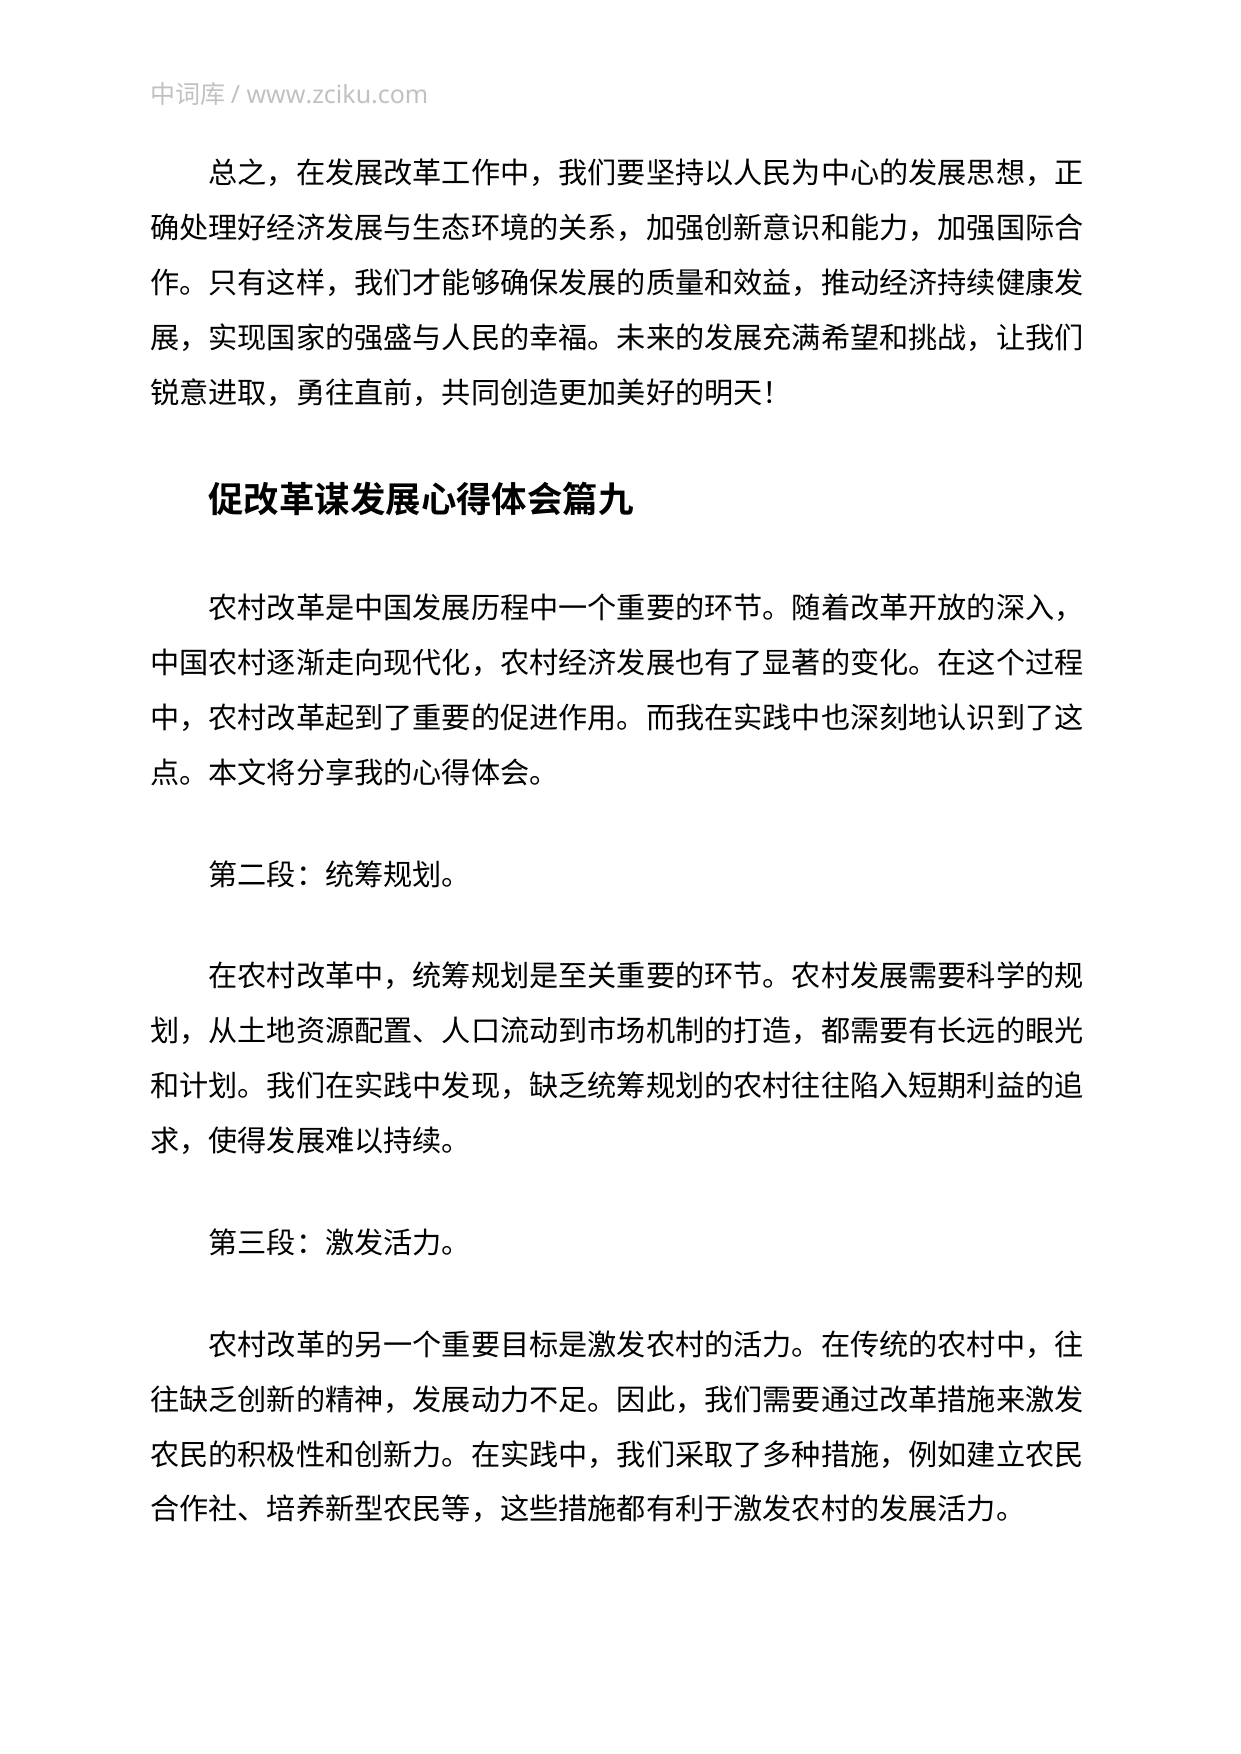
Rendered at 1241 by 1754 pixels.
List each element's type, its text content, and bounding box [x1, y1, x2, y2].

text 总之，在发展改革工作中，我们要坚持以人民为中心的发展思想，正确处理好经济发展与生态环境的关系，加强创新意识和能力，加强国际合作。只有这样，我们才能够确保发展的质量和效益，推动经济持续健康发展，实现国家的强盛与人民的幸福。未来的发展充满希望和挑战，让我们锐意进取，勇往直前，共同创造更加美好的明天！ [150, 150, 1090, 412]
text 农村改革是中国发展历程中一个重要的环节。随着改革开放的深入，中国农村逐渐走向现代化，农村经济发展也有了显著的变化。在这个过程中，农村改革起到了重要的促进作用。而我在实践中也深刻地认识到了这点。本文将分享我的心得体会。 [150, 585, 1090, 792]
text 促改革谋发展心得体会篇九 [150, 471, 1090, 523]
text 第二段：统筹规划。 [150, 851, 1090, 893]
text 农村改革的另一个重要目标是激发农村的活力。在传统的农村中，往往缺乏创新的精神，发展动力不足。因此，我们需要通过改革措施来激发农民的积极性和创新力。在实践中，我们采取了多种措施，例如建立农民合作社、培养新型农民等，这些措施都有利于激发农村的发展活力。 [150, 1321, 1090, 1528]
text 第三段：激发活力。 [150, 1219, 1090, 1262]
text 在农村改革中，统筹规划是至关重要的环节。农村发展需要科学的规划，从土地资源配置、人口流动到市场机制的打造，都需要有长远的眼光和计划。我们在实践中发现，缺乏统筹规划的农村往往陷入短期利益的追求，使得发展难以持续。 [150, 953, 1090, 1160]
